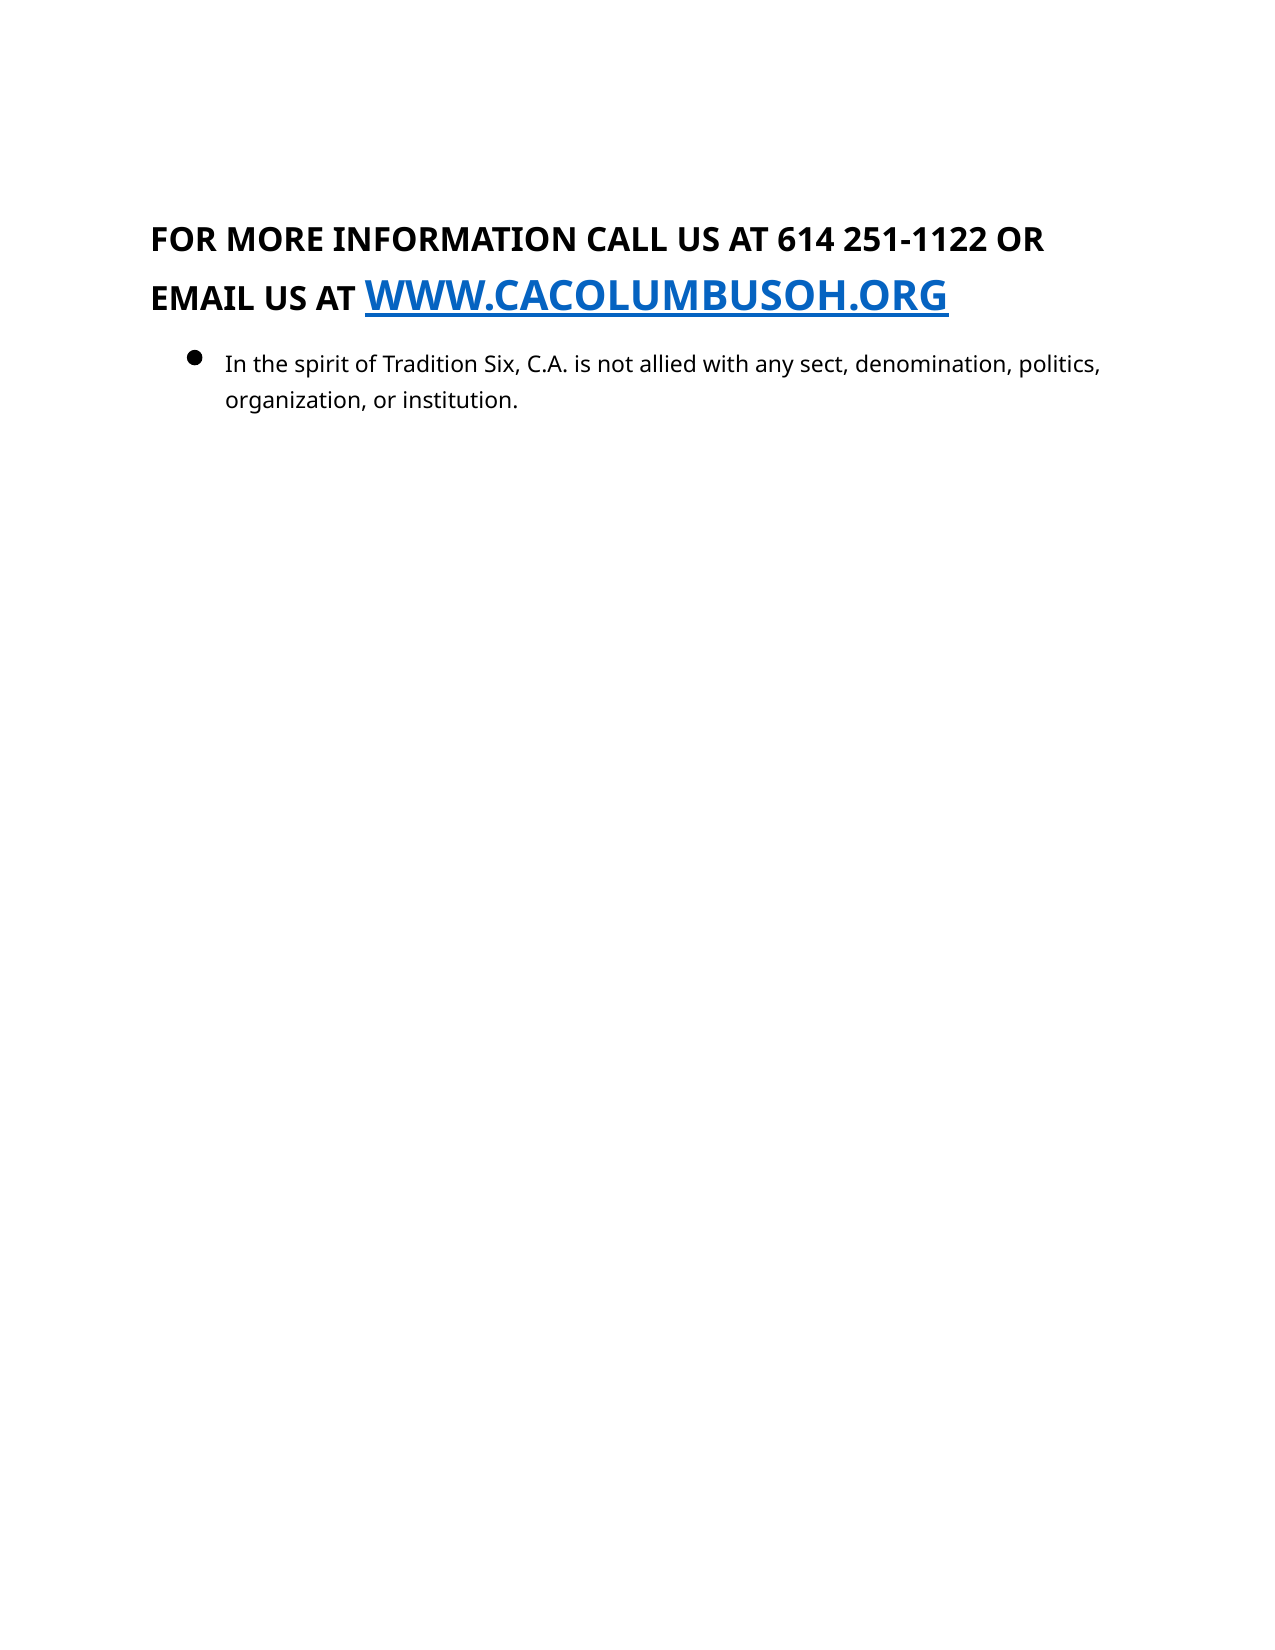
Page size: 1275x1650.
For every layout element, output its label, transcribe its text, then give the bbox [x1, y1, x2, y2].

list In the spirit of Tradition Six, C.A. is not allied with any sect, denomination, politics, organization, or institution. [187, 343, 1125, 415]
text FOR MORE INFORMATION CALL US AT 614 251-1122 OR EMAIL US AT WWW.CACOLUMBUSOH.ORG [150, 216, 1125, 322]
